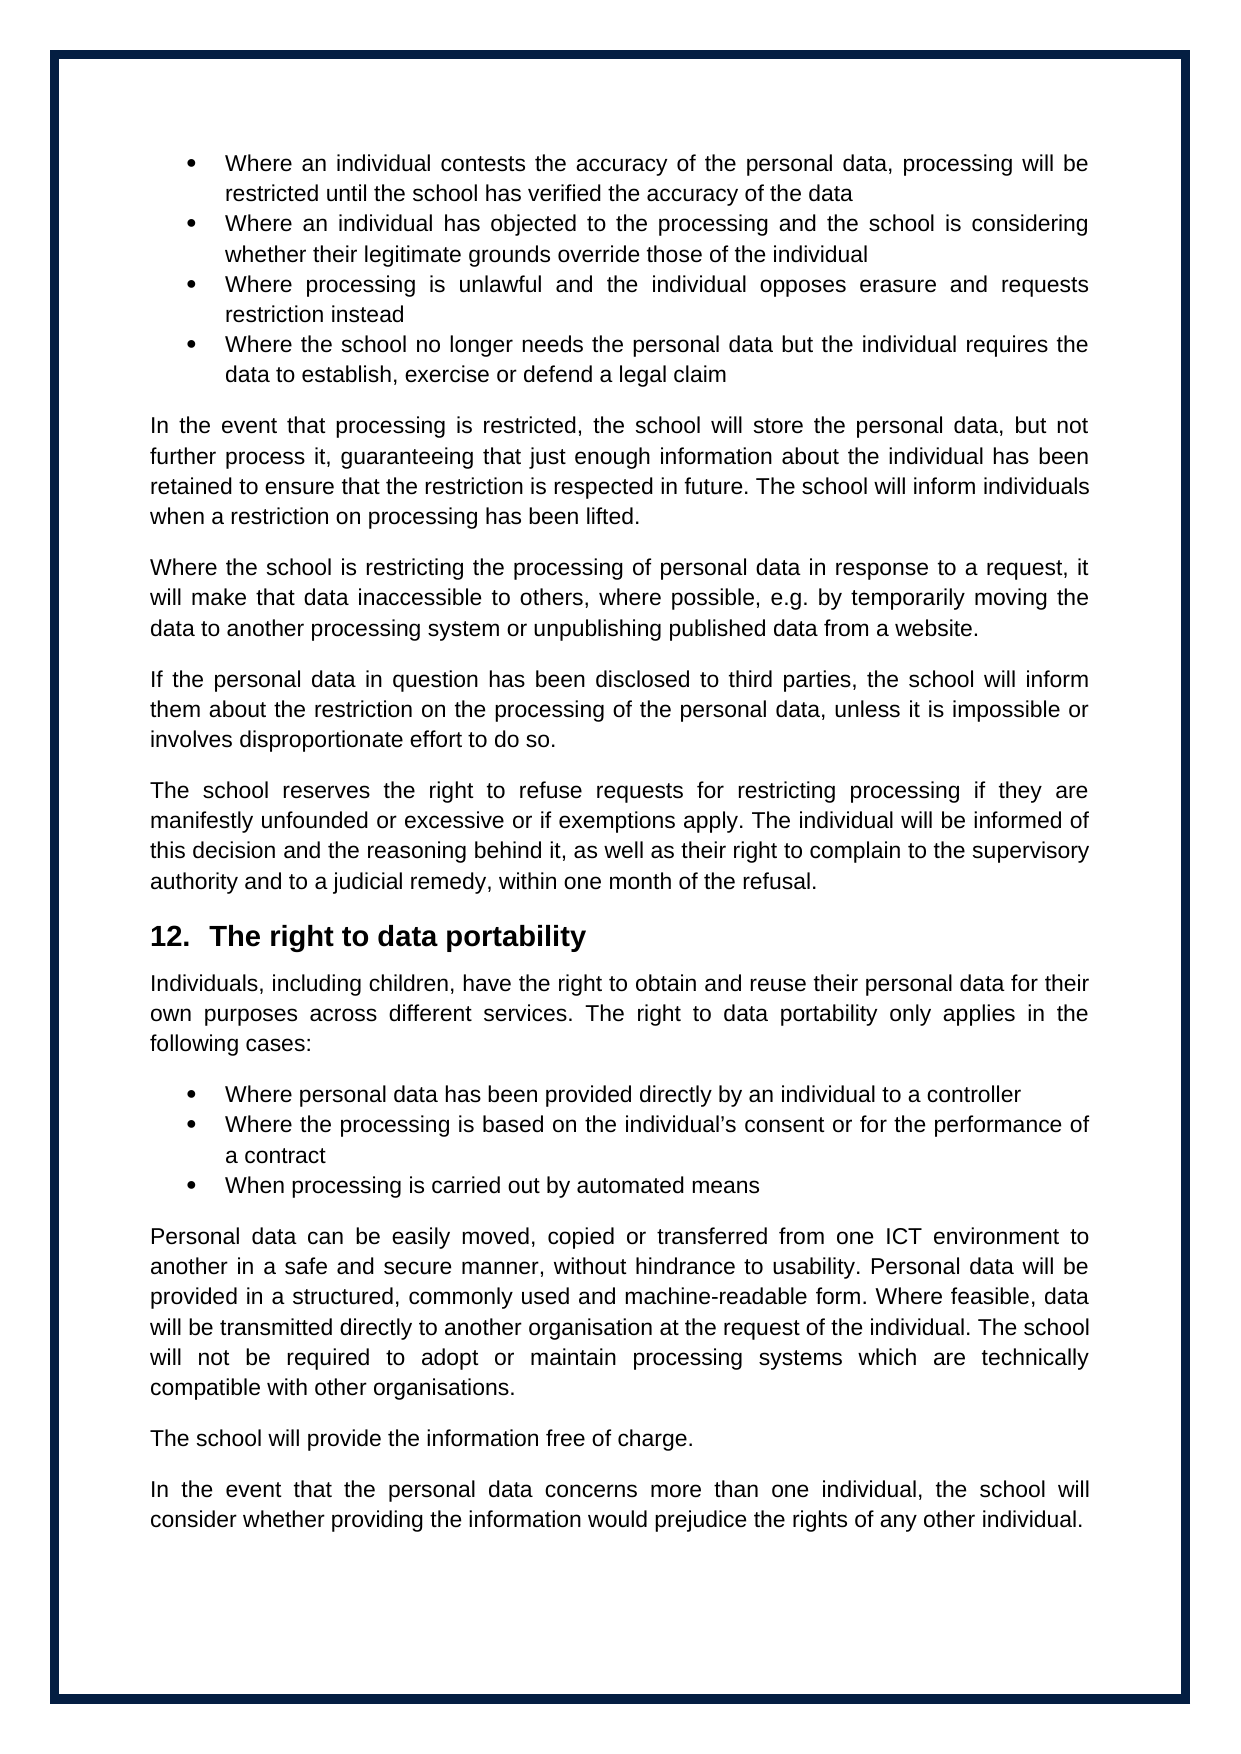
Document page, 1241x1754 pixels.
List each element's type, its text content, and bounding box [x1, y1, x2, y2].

list Where personal data has been provided directly by an individual to a controller [187, 1081, 1090, 1108]
list Where an individual contests the accuracy of the personal data, processing will be restricted until the school has verified the accuracy of the data [187, 150, 1090, 207]
text Individuals, including children, have the right to obtain and reuse their personal data for their own purposes across different services. The right to data portability only applies in the following cases: [150, 970, 1090, 1057]
text If the personal data in question has been disclosed to third parties, the school will inform them about the restriction on the processing of the personal data, unless it is impossible or involves disproportionate effort to do so. [150, 666, 1090, 752]
text The school reserves the right to refuse requests for restricting processing if they are manifestly unfounded or excessive or if exemptions apply. The individual will be informed of this decision and the reasoning behind it, as well as their right to complain to the supervisory authority and to a judicial remedy, within one month of the refusal. [150, 777, 1090, 894]
list Where processing is unlawful and the individual opposes erasure and requests restriction instead [187, 271, 1090, 327]
text In the event that the personal data concerns more than one individual, the school will consider whether providing the information would prejudice the rights of any other individual. [150, 1476, 1090, 1533]
text Where the school is restricting the processing of personal data in response to a request, it will make that data inaccessible to others, where possible, e.g. by temporarily moving the data to another processing system or unpublishing published data from a website. [150, 554, 1090, 641]
list Where the school no longer needs the personal data but the individual requires the data to establish, exercise or defend a legal claim [187, 331, 1090, 388]
text The school will provide the information free of charge. [150, 1425, 1090, 1451]
subtitle The right to data portability [150, 919, 1090, 952]
list When processing is carried out by automated means [187, 1172, 1090, 1198]
text Personal data can be easily moved, copied or transferred from one ICT environment to another in a safe and secure manner, without hindrance to usability. Personal data will be provided in a structured, commonly used and machine-readable form. Where feasible, data will be transmitted directly to another organisation at the request of the individual. The school will not be required to adopt or maintain processing systems which are technically compatible with other organisations. [150, 1223, 1090, 1400]
text In the event that processing is restricted, the school will store the personal data, but not further process it, guaranteeing that just enough information about the individual has been retained to ensure that the restriction is respected in future. The school will inform individuals when a restriction on processing has been lifted. [150, 412, 1090, 529]
list Where the processing is based on the individual’s consent or for the performance of a contract [187, 1111, 1090, 1168]
list Where an individual has objected to the processing and the school is considering whether their legitimate grounds override those of the individual [187, 210, 1090, 267]
